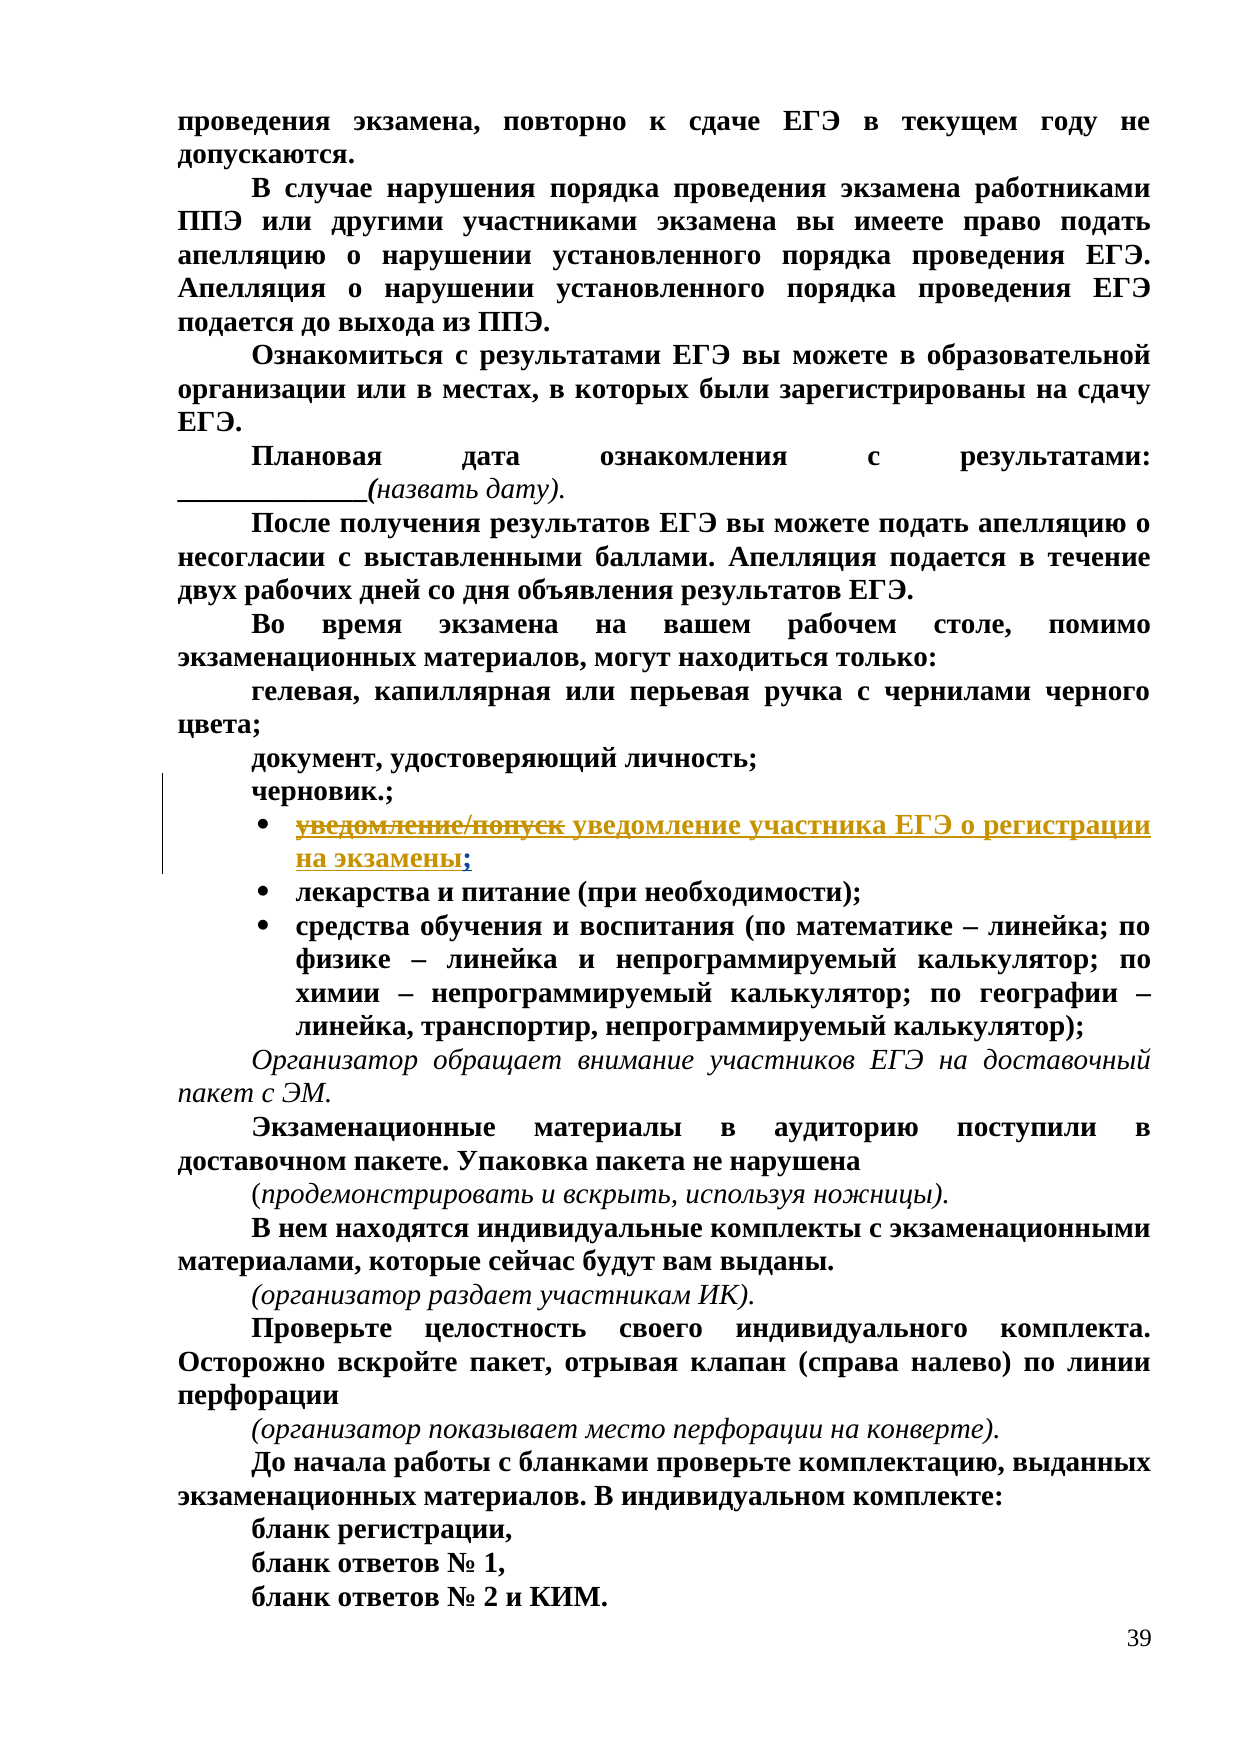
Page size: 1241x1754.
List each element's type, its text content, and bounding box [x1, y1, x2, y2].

text (продемонстрировать и вскрыть, используя ножницы). [177, 1176, 1152, 1210]
text бланк регистрации, [177, 1512, 1152, 1545]
list лекарства и питание (при необходимости); [258, 874, 1152, 908]
text документ, удостоверяющий личность; [177, 740, 1152, 773]
text бланк ответов № 1, [177, 1545, 1152, 1579]
text В нем находятся индивидуальные комплекты с экзаменационными материалами, которые сейчас будут вам выданы. [177, 1210, 1152, 1277]
text После получения результатов ЕГЭ вы можете подать апелляцию о несогласии с выставленными баллами. Апелляция подается в течение двух рабочих дней со дня объявления результатов ЕГЭ. [177, 505, 1152, 606]
text Ознакомиться с результатами ЕГЭ вы можете в образовательной организации или в местах, в которых были зарегистрированы на сдачу ЕГЭ. [177, 337, 1152, 438]
text Во время экзамена на вашем рабочем столе, помимо экзаменационных материалов, могут находиться только: [177, 606, 1152, 673]
text Проверьте целостность своего индивидуального комплекта. Осторожно вскройте пакет, отрывая клапан (справа налево) по линии перфорации [177, 1310, 1152, 1411]
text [177, 103, 1152, 170]
text бланк ответов № 2 и КИМ. [177, 1579, 1152, 1612]
text До начала работы с бланками проверьте комплектацию, выданных экзаменационных материалов. В индивидуальном комплекте: [177, 1444, 1152, 1512]
text Экзаменационные материалы в аудиторию поступили в доставочном пакете. Упаковка пакета не нарушена [177, 1109, 1152, 1176]
text черновик.; [177, 773, 1152, 807]
text В случае нарушения порядка проведения экзамена работниками ППЭ или другими участниками экзамена вы имеете право подать апелляцию о нарушении установленного порядка проведения ЕГЭ. Апелляция о нарушении установленного порядка проведения ЕГЭ подается до выхода из ППЭ. [177, 170, 1152, 337]
text Плановая дата ознакомления с результатами: _____________(назвать дату). [177, 438, 1152, 505]
text Организатор обращает внимание участников ЕГЭ на доставочный пакет с ЭМ. [177, 1042, 1152, 1109]
text гелевая, капиллярная или перьевая ручка с чернилами черного цвета; [177, 673, 1152, 740]
text (организатор раздает участникам ИК). [177, 1277, 1152, 1310]
text (организатор показывает место перфорации на конверте). [177, 1411, 1152, 1444]
list средства обучения и воспитания (по математике – линейка; по физике – линейка и непрограммируемый калькулятор; по химии – непрограммируемый калькулятор; по географии – линейка, транспортир, непрограммируемый калькулятор); [258, 908, 1152, 1042]
